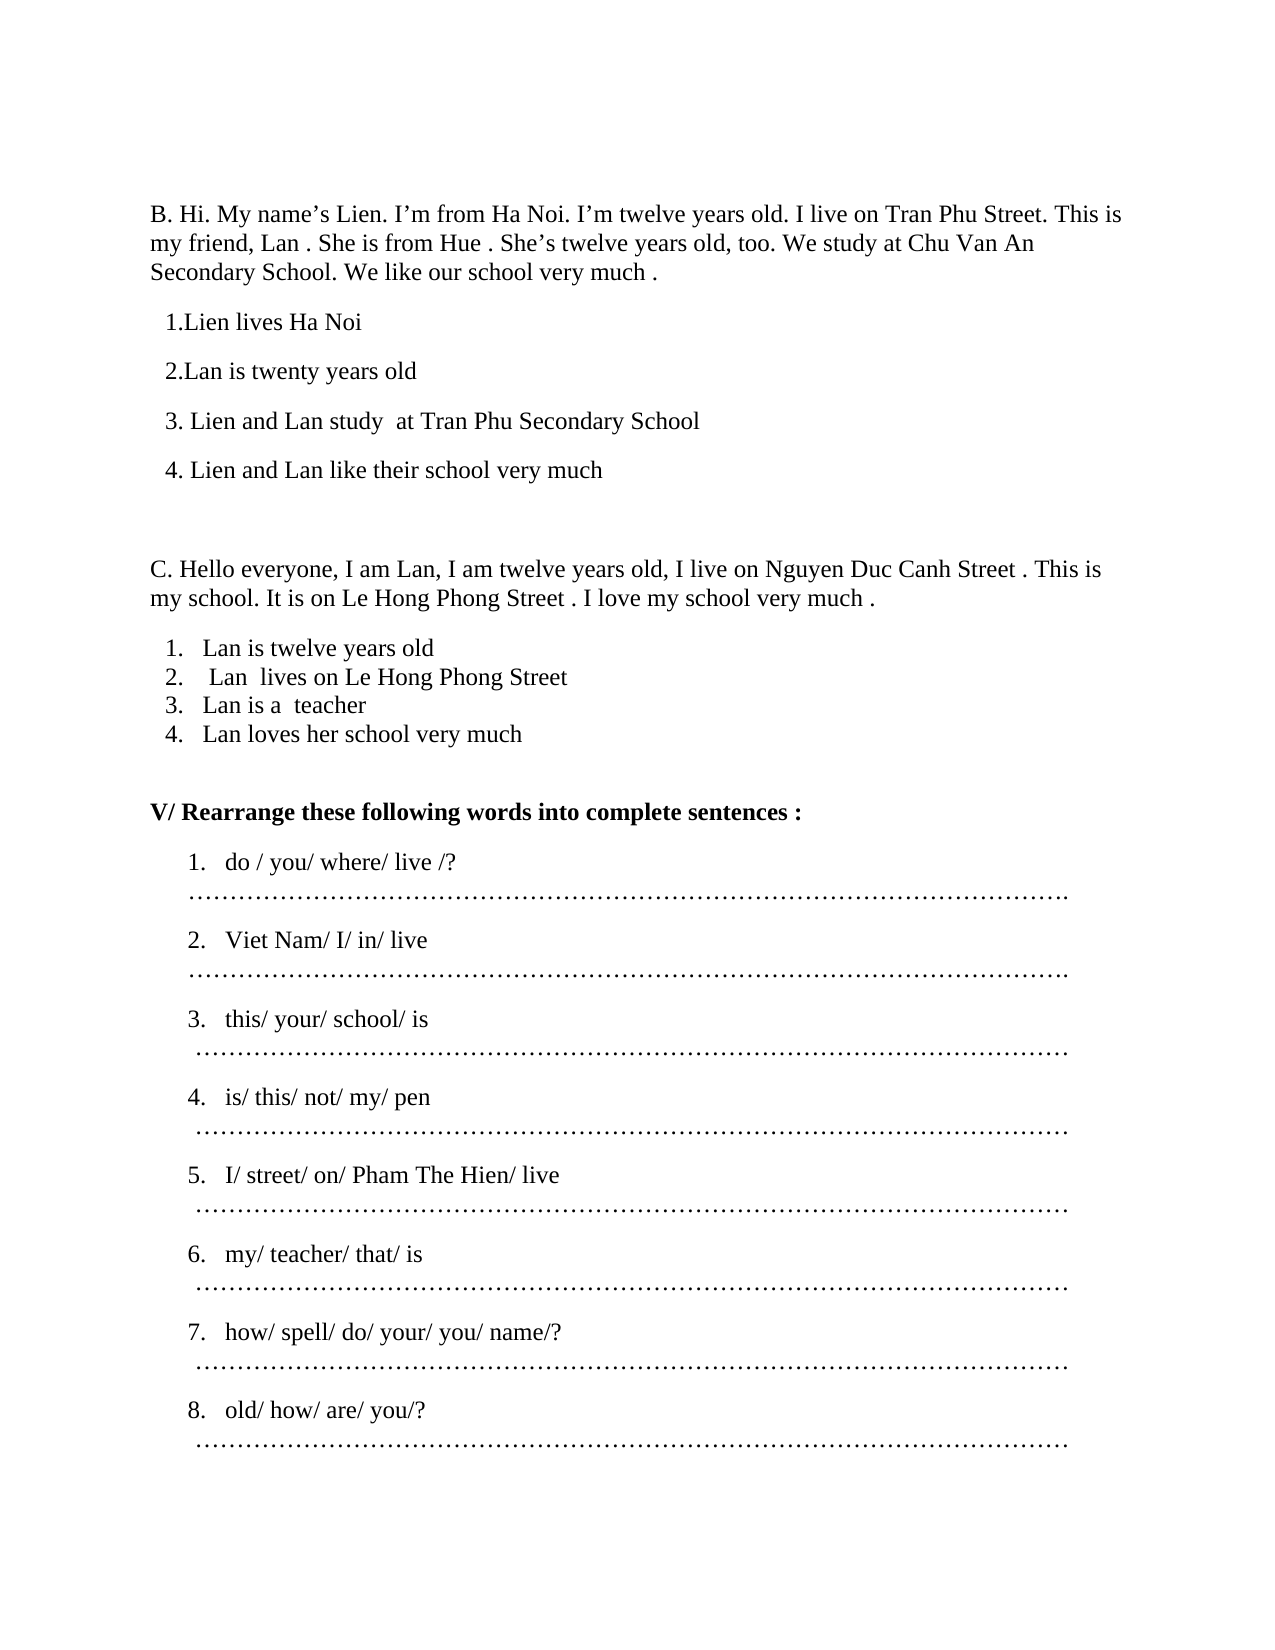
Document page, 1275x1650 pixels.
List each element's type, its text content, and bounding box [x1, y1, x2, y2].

list my/ teacher/ that/ is [187, 1239, 1125, 1267]
list is/ this/ not/ my/ pen [187, 1082, 1125, 1111]
text …………………………………………………………………………………………… [150, 1346, 1125, 1374]
text …………………………………………………………………………………………… [150, 1189, 1125, 1218]
list how/ spell/ do/ your/ you/ name/? [187, 1317, 1125, 1346]
text C. Hello everyone, I am Lan, I am twelve years old, I live on Nguyen Duc Canh Street . This is my school. It is on Le Hong Phong Street . I love my school very much . [150, 554, 1125, 612]
text V/ Rearrange these following words into complete sentences : [150, 797, 1125, 826]
text 4. Lien and Lan like their school very much [165, 455, 1125, 484]
list Lan is a teacher [165, 690, 1125, 719]
list this/ your/ school/ is [187, 1004, 1125, 1032]
text …………………………………………………………………………………………… [194, 1032, 1125, 1061]
text 2.Lan is twenty years old [165, 356, 1125, 385]
text ……………………………………………………………………………………………. [150, 954, 1125, 983]
text 3. Lien and Lan study at Tran Phu Secondary School [165, 406, 1125, 434]
text 1.Lien lives Ha Noi [150, 307, 1125, 335]
list Lan loves her school very much [165, 719, 1125, 748]
list old/ how/ are/ you/? [187, 1395, 1125, 1424]
list I/ street/ on/ Pham The Hien/ live [187, 1160, 1125, 1189]
list do / you/ where/ live /? [187, 847, 1125, 876]
list Viet Nam/ I/ in/ live [187, 925, 1125, 954]
list Lan lives on Le Hong Phong Street [165, 662, 1125, 690]
text ……………………………………………………………………………………………. [150, 876, 1125, 904]
list Lan is twelve years old [165, 633, 1125, 662]
text B. Hi. My name’s Lien. I’m from Ha Noi. I’m twelve years old. I live on Tran Phu Street. This is my friend, Lan . She is from Hue . She’s twelve years old, too. We study at Chu Van An Secondary School. We like our school very much . [150, 199, 1125, 286]
text …………………………………………………………………………………………… [150, 1424, 1125, 1453]
text …………………………………………………………………………………………… [150, 1267, 1125, 1296]
text …………………………………………………………………………………………… [150, 1111, 1125, 1139]
